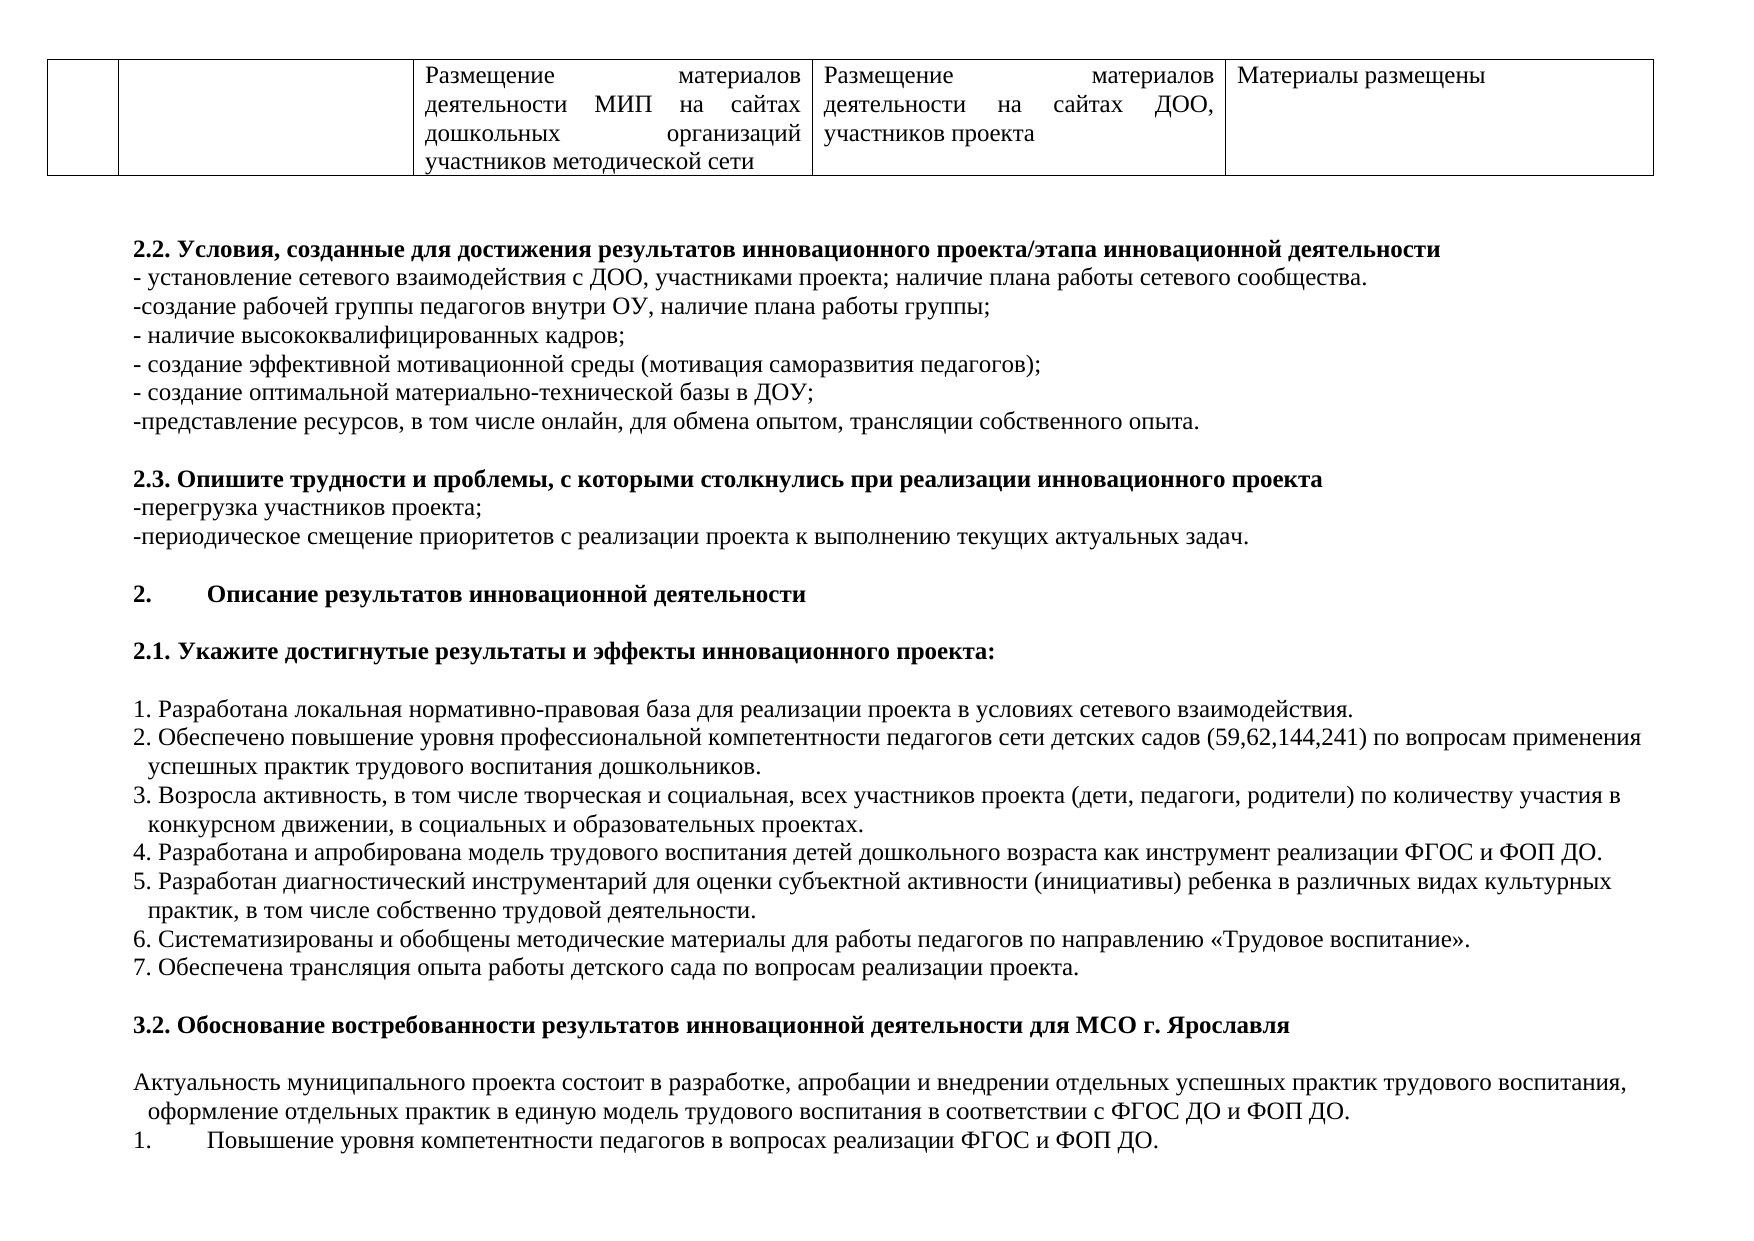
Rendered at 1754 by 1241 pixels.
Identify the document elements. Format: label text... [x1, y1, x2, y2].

text - наличие высококвалифицированных кадров; [133, 320, 1695, 349]
text Актуальность муниципального проекта состоит в разработке, апробации и внедрении отдельных успешных практик трудового воспитания, оформление отдельных практик в единую модель трудового воспитания в соответствии с ФГОС ДО и ФОП ДО. [133, 1067, 1695, 1125]
text 2. Обеспечено повышение уровня профессиональной компетентности педагогов сети детских садов (59,62,144,241) по вопросам применения успешных практик трудового воспитания дошкольников. [133, 722, 1695, 780]
text -периодическое смещение приоритетов с реализации проекта к выполнению текущих актуальных задач. [133, 521, 1695, 550]
text 4. Разработана и апробирована модель трудового воспитания детей дошкольного возраста как инструмент реализации ФГОС и ФОП ДО. [133, 837, 1695, 866]
text - создание эффективной мотивационной среды (мотивация саморазвития педагогов); [133, 349, 1695, 377]
text - создание оптимальной материально-технической базы в ДОУ; [133, 377, 1695, 406]
text 6. Систематизированы и обобщены методические материалы для работы педагогов по направлению «Трудовое воспитание». [133, 924, 1695, 952]
table_cell Размещение материалов деятельности на сайтах ДОО, участников проекта [813, 60, 1225, 175]
text 2.3. Опишите трудности и проблемы, с которыми столкнулись при реализации инновационного проекта [133, 464, 1695, 492]
table_cell Размещение материалов деятельности МИП на сайтах дошкольных организаций участников методической сети [414, 60, 812, 175]
text 5. Разработан диагностический инструментарий для оценки субъектной активности (инициативы) ребенка в различных видах культурных практик, в том числе собственно трудовой деятельности. [133, 866, 1695, 924]
list Повышение уровня компетентности педагогов в вопросах реализации ФГОС и ФОП ДО. [133, 1125, 1695, 1154]
text 2.2. Условия, созданные для достижения результатов инновационного проекта/этапа инновационной деятельности [133, 234, 1695, 262]
text 3. Возросла активность, в том числе творческая и социальная, всех участников проекта (дети, педагоги, родители) по количеству участия в конкурсном движении, в социальных и образовательных проектах. [133, 780, 1695, 837]
text 1. Разработана локальная нормативно-правовая база для реализации проекта в условиях сетевого взаимодействия. [133, 694, 1686, 722]
text -создание рабочей группы педагогов внутри ОУ, наличие плана работы группы; [133, 291, 1695, 320]
table_cell [48, 60, 118, 175]
text 7. Обеспечена трансляция опыта работы детского сада по вопросам реализации проекта. [133, 952, 1695, 981]
text - установление сетевого взаимодействия с ДОО, участниками проекта; наличие плана работы сетевого сообщества. [133, 262, 1695, 291]
list Описание результатов инновационной деятельности [133, 579, 1695, 607]
table_cell Материалы размещены [1226, 60, 1653, 175]
text 3.2. Обоснование востребованности результатов инновационной деятельности для МСО г. Ярославля [133, 1010, 1695, 1039]
text -представление ресурсов, в том числе онлайн, для обмена опытом, трансляции собственного опыта. [133, 406, 1695, 435]
text -перегрузка участников проекта; [133, 492, 1695, 521]
table_cell [119, 60, 413, 175]
list Укажите достигнутые результаты и эффекты инновационного проекта: [133, 636, 1686, 665]
